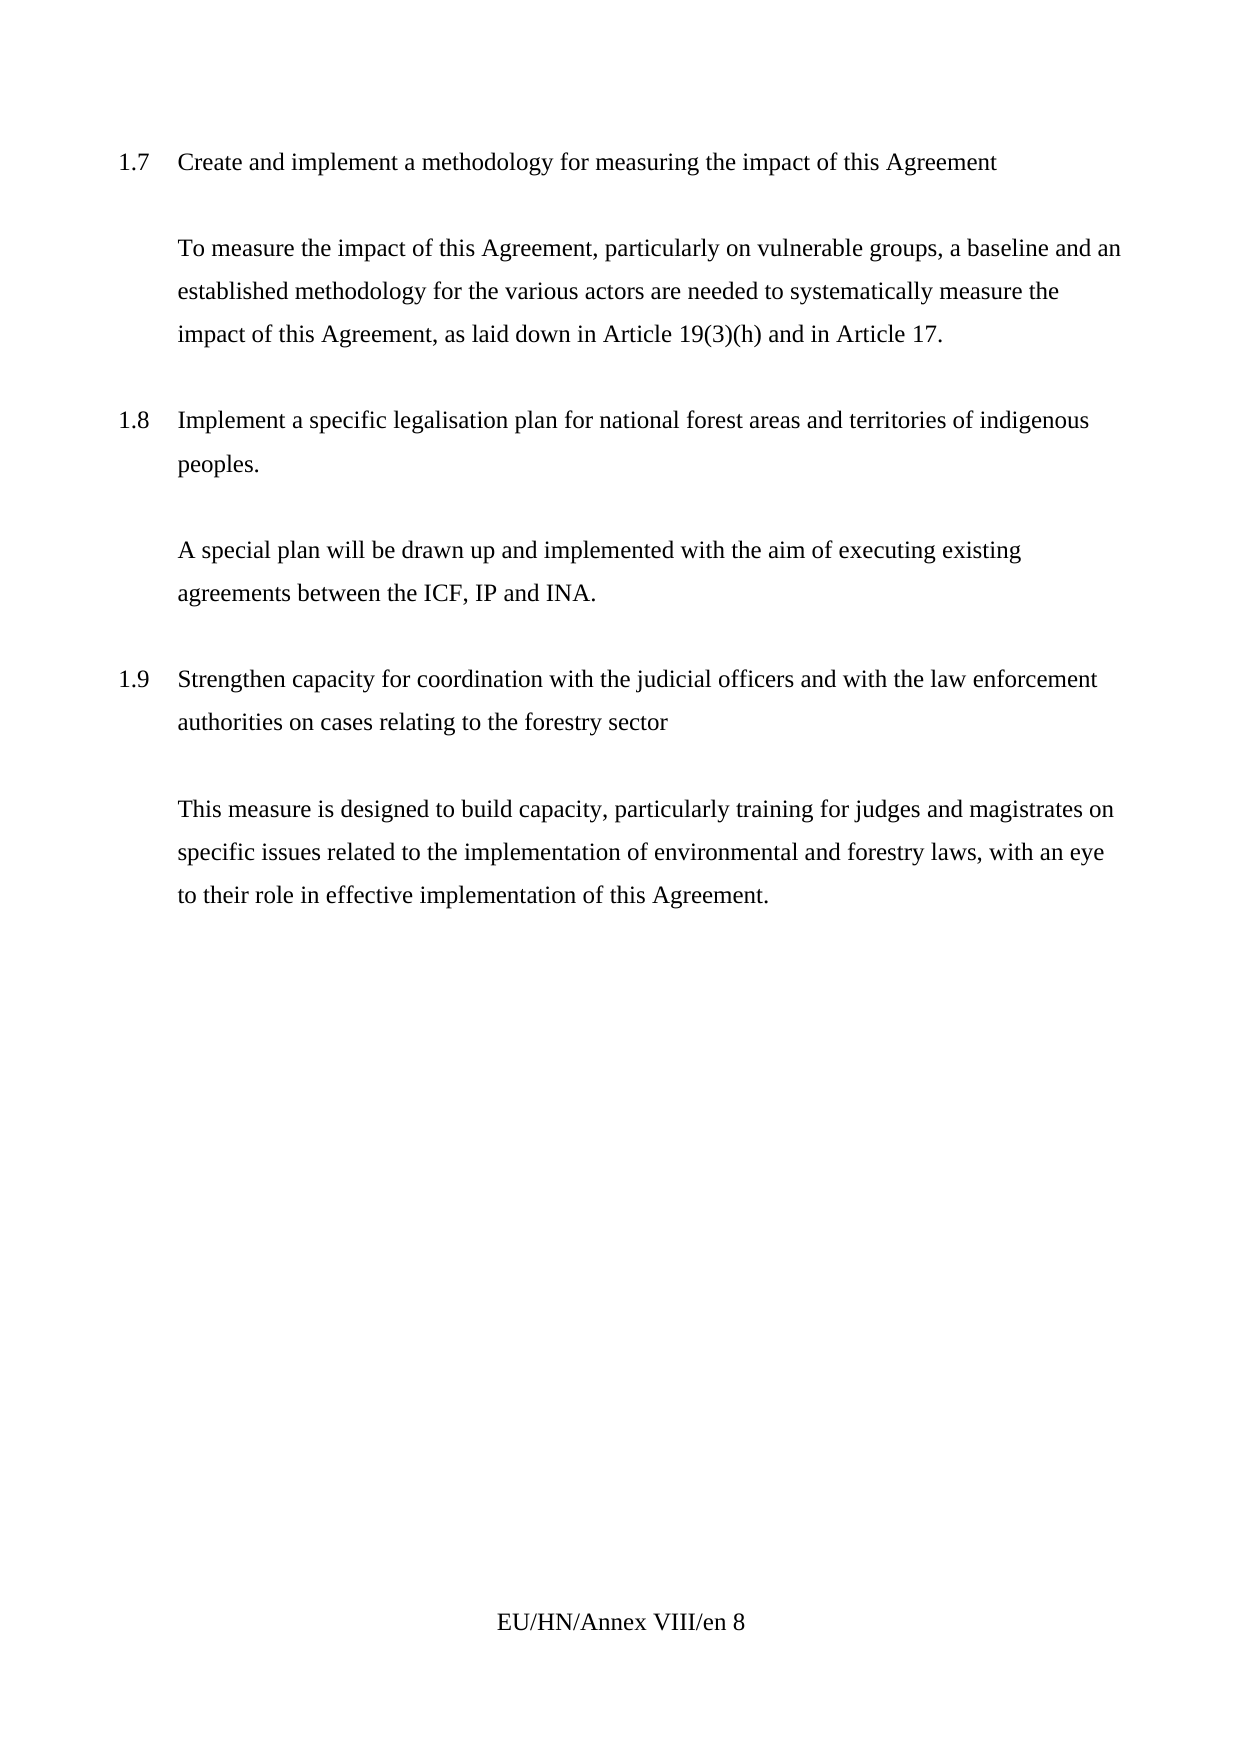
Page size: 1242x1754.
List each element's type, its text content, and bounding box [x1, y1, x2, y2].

text 1.9 Strengthen capacity for coordination with the judicial officers and with the law enforcement authorities on cases relating to the forestry sector [118, 664, 1123, 736]
text This measure is designed to build capacity, particularly training for judges and magistrates on specific issues related to the implementation of environmental and forestry laws, with an eye to their role in effective implementation of this Agreement. [177, 794, 1123, 909]
text 1.8 Implement a specific legalisation plan for national forest areas and territories of indigenous peoples. [118, 406, 1123, 477]
text A special plan will be drawn up and implemented with the aim of executing existing agreements between the ICF, IP and INA. [177, 535, 1123, 607]
text To measure the impact of this Agreement, particularly on vulnerable groups, a baseline and an established methodology for the various actors are needed to systematically measure the impact of this Agreement, as laid down in Article 19(3)(h) and in Article 17. [177, 233, 1123, 348]
text 1.7 Create and implement a methodology for measuring the impact of this Agreement [118, 147, 1123, 176]
